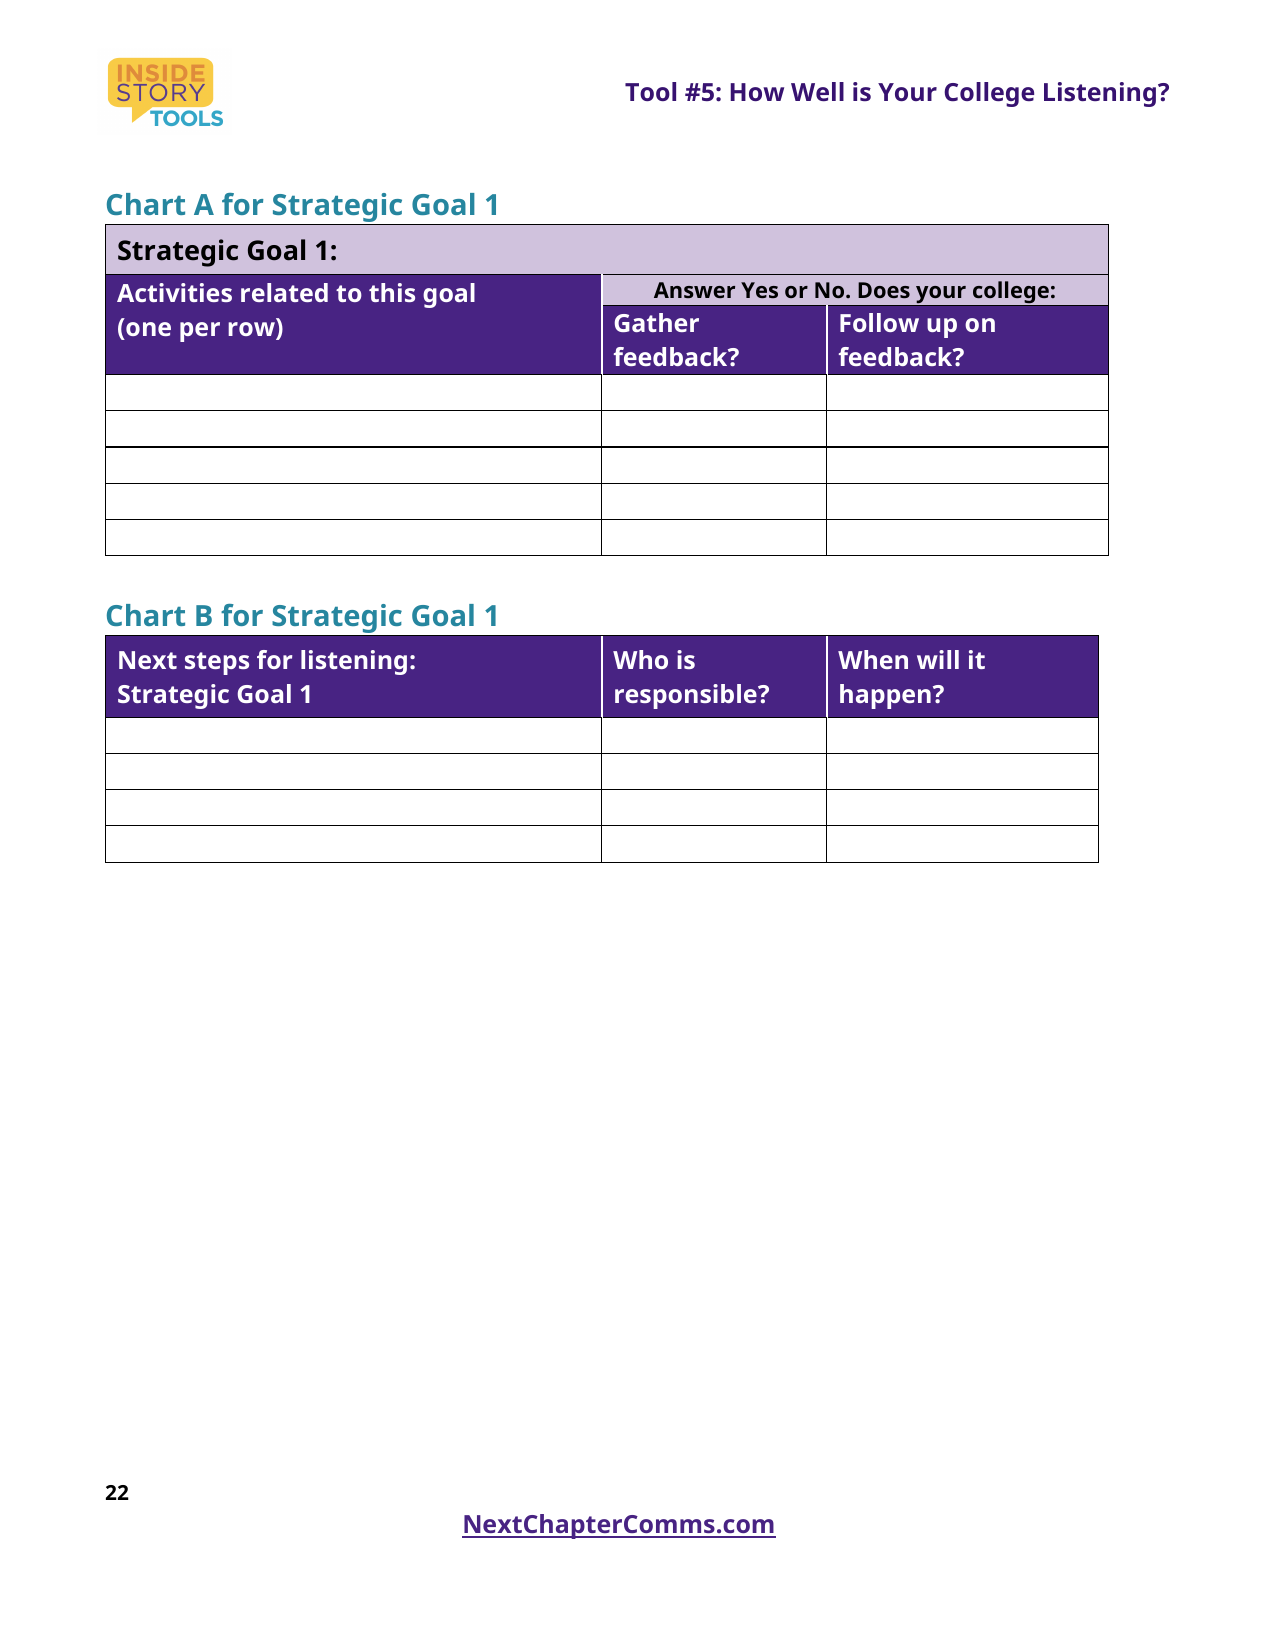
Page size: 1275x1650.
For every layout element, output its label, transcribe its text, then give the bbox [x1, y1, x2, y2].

table_cell [106, 375, 601, 410]
table_cell Activities related to this goal (one per row) [106, 275, 601, 374]
table_cell [602, 790, 826, 825]
table_header Who is responsible? [603, 636, 826, 717]
table_header When will it happen? [828, 636, 1098, 717]
table_cell [106, 484, 601, 519]
table_cell [602, 826, 826, 862]
text Chart B for Strategic Goal 1 [105, 596, 1170, 635]
table_cell [106, 718, 601, 753]
table_cell [602, 411, 826, 446]
table_cell [602, 484, 826, 519]
table_cell [106, 411, 601, 446]
table_cell [602, 718, 826, 753]
table_cell [602, 448, 826, 483]
table_cell [827, 754, 1098, 789]
table_cell [827, 411, 1108, 446]
table_cell Follow up on feedback? [828, 306, 1108, 374]
table_cell [827, 520, 1108, 555]
table_cell [827, 790, 1098, 825]
table_cell [106, 790, 601, 825]
table_cell Gather feedback? [603, 306, 826, 374]
table_header Next steps for listening: Strategic Goal 1 [106, 636, 601, 717]
text Chart A for Strategic Goal 1 [105, 184, 1170, 224]
table_cell [827, 375, 1108, 410]
table_cell [602, 754, 826, 789]
table_cell [106, 826, 601, 862]
table_cell [827, 826, 1098, 862]
table_cell [106, 448, 601, 483]
table_cell Answer Yes or No. Does your college: [603, 275, 1108, 305]
table_cell [827, 484, 1108, 519]
table_cell [827, 448, 1108, 483]
table_cell [602, 375, 826, 410]
table_cell [106, 520, 601, 555]
table_cell [827, 718, 1098, 753]
picture [97, 48, 233, 135]
table_header Strategic Goal 1: [106, 225, 1108, 274]
table_cell [106, 754, 601, 789]
table_cell [602, 520, 826, 555]
